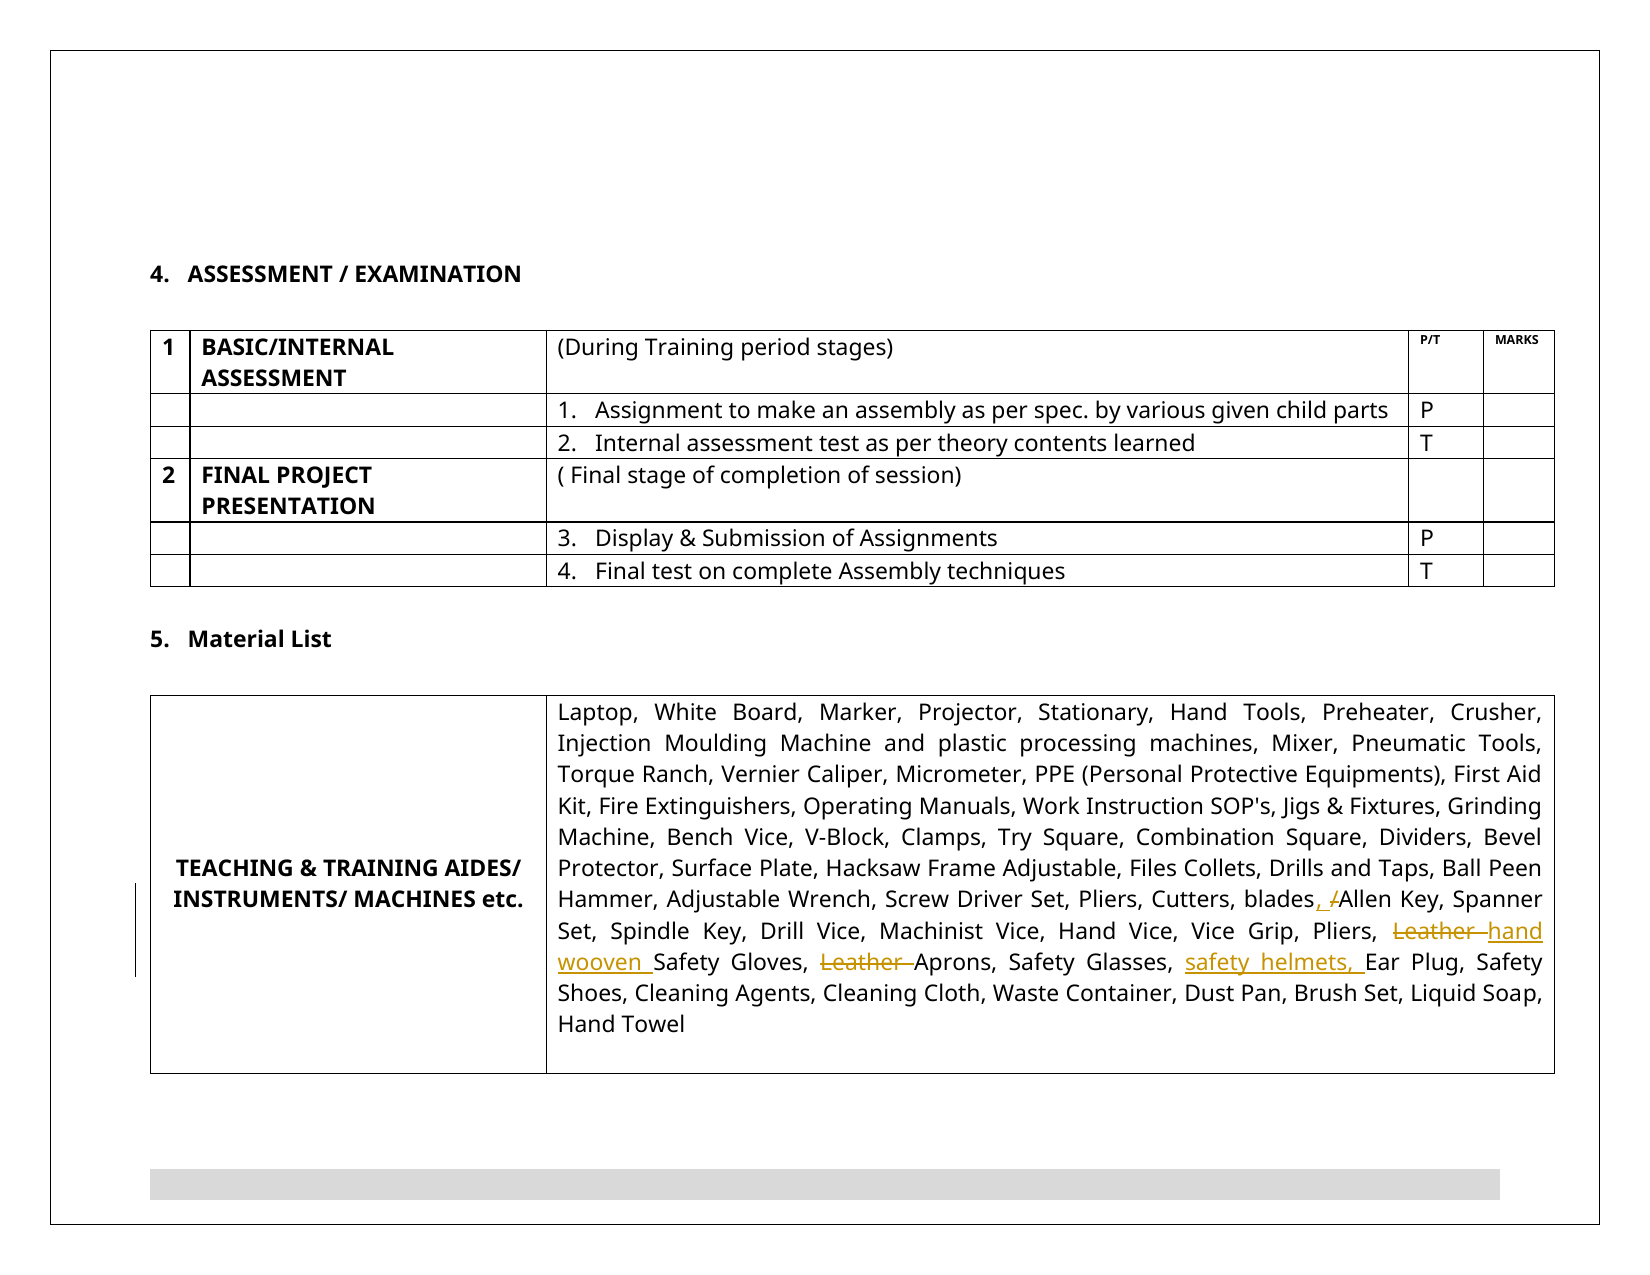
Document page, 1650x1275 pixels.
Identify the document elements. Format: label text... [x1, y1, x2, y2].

table_cell Assignment to make an assembly as per spec. by various given child parts [547, 394, 1408, 426]
table_header (During Training period stages) [547, 331, 1408, 393]
table_header BASIC/INTERNAL ASSESSMENT [191, 331, 546, 393]
table_header MARKS [1484, 331, 1554, 393]
table_cell [191, 394, 546, 426]
table_header Laptop, White Board, Marker, Projector, Stationary, Hand Tools, Preheater, Crusher, Injection Moulding Machine and plastic processing machines, Mixer, Pneumatic Tools, Torque Ranch, Vernier Caliper, Micrometer, PPE (Personal Protective Equipments), First Aid Kit, Fire Extinguishers, Operating Manuals, Work Instruction SOP's, Jigs & Fixtures, Grinding Machine, Bench Vice, V-Block, Clamps, Try Square, Combination Square, Dividers, Bevel Protector, Surface Plate, Hacksaw Frame Adjustable, Files Collets, Drills and Taps, Ball Peen Hammer, Adjustable Wrench, Screw Driver Set, Pliers, Cutters, bladesAllen Key, Spanner Set, Spindle Key, Drill Vice, Machinist Vice, Hand Vice, Vice Grip, Pliers, Safety Gloves, Aprons, Safety Glasses, Ear Plug, Safety Shoes, Cleaning Agents, Cleaning Cloth, Waste Container, Dust Pan, Brush Set, Liquid Soap, Hand Towel [547, 696, 1554, 1073]
table_cell FINAL PROJECT PRESENTATION [191, 459, 546, 521]
table_header 1 [151, 331, 189, 393]
table_cell Final test on complete Assembly techniques [547, 555, 1408, 586]
table_cell T [1409, 555, 1483, 586]
table_cell P [1409, 394, 1483, 426]
table_cell [191, 555, 546, 586]
table_cell [1484, 427, 1554, 458]
table_cell [191, 523, 546, 554]
table_cell [1484, 555, 1554, 586]
table_cell ( Final stage of completion of session) [547, 459, 1408, 521]
table_cell Display & Submission of Assignments [547, 523, 1408, 554]
table_cell [1409, 459, 1483, 521]
table_cell [151, 394, 189, 426]
list ASSESSMENT / EXAMINATION [150, 258, 1500, 289]
table_header P/T [1409, 331, 1483, 393]
table_cell [151, 427, 189, 458]
table_cell [1484, 523, 1554, 554]
table_cell [151, 555, 189, 586]
table_cell P [1409, 523, 1483, 554]
table_cell [1484, 459, 1554, 521]
table_header TEACHING & TRAINING AIDES/ INSTRUMENTS/ MACHINES etc. [151, 696, 546, 1073]
table_cell Internal assessment test as per theory contents learned [547, 427, 1408, 458]
table_cell 2 [151, 459, 189, 521]
table_cell [191, 427, 546, 458]
list Material List [150, 623, 1500, 654]
table_cell T [1409, 427, 1483, 458]
table_cell [1484, 394, 1554, 426]
table_cell [151, 523, 189, 554]
